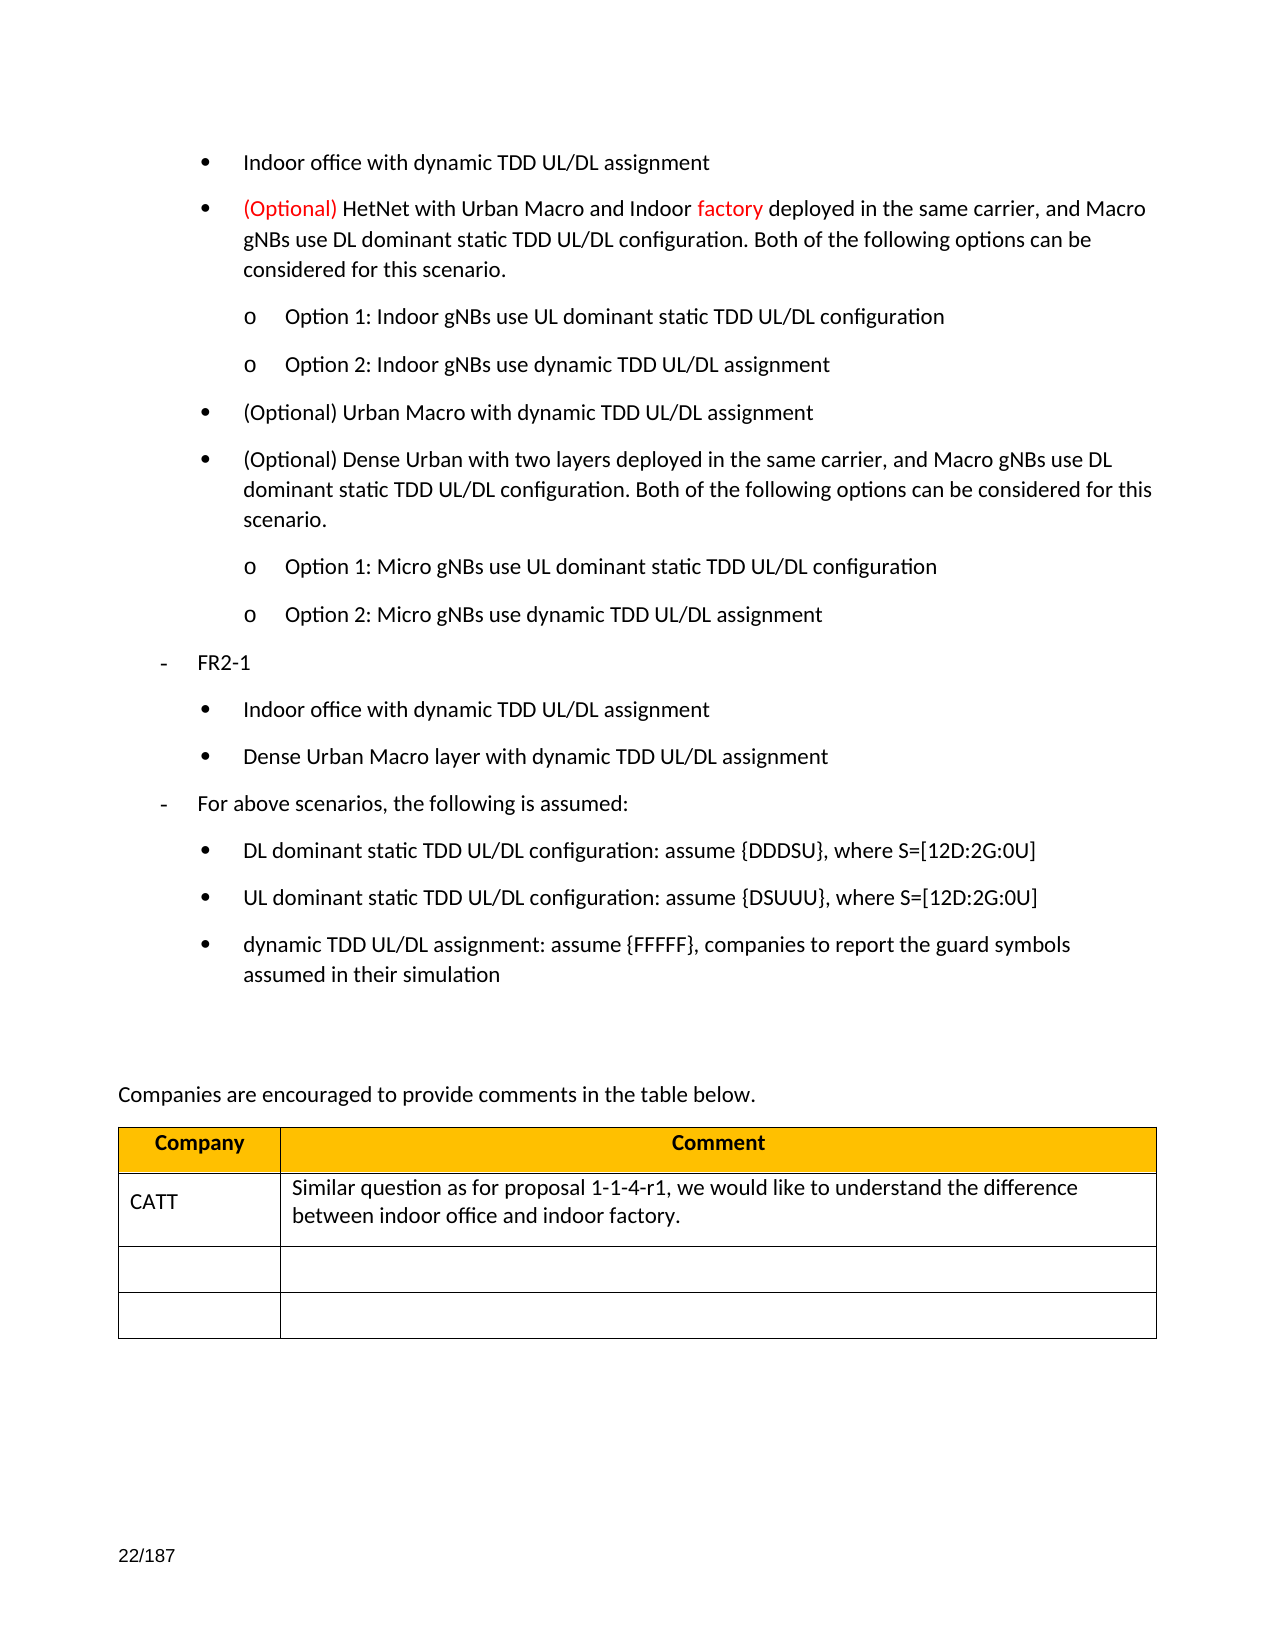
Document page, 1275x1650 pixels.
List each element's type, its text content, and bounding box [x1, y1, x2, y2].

list (Optional) Urban Macro with dynamic TDD UL/DL assignment [201, 398, 1157, 426]
list FR2-1 [160, 648, 1157, 677]
list dynamic TDD UL/DL assignment: assume {FFFFF}, companies to report the guard symbols assumed in their simulation [201, 930, 1157, 988]
table_cell CATT [119, 1174, 280, 1246]
list Option 2: Micro gNBs use dynamic TDD UL/DL assignment [243, 600, 1157, 629]
table_cell [281, 1247, 1156, 1292]
table_cell [281, 1293, 1156, 1338]
list Option 1: Micro gNBs use UL dominant static TDD UL/DL configuration [243, 552, 1157, 581]
list (Optional) Dense Urban with two layers deployed in the same carrier, and Macro gNBs use DL dominant static TDD UL/DL configuration. Both of the following options can be considered for this scenario. [201, 445, 1157, 533]
table_cell [119, 1293, 280, 1338]
table_header Company [119, 1128, 280, 1172]
table_cell [119, 1247, 280, 1292]
list Dense Urban Macro layer with dynamic TDD UL/DL assignment [201, 742, 1157, 770]
table_cell Similar question as for proposal 1-1-4-r1, we would like to understand the difference between indoor office and indoor factory. [281, 1174, 1156, 1246]
list Indoor office with dynamic TDD UL/DL assignment [201, 695, 1157, 723]
text Companies are encouraged to provide comments in the table below. [118, 1080, 1157, 1108]
list For above scenarios, the following is assumed: [160, 789, 1157, 817]
list Option 1: Indoor gNBs use UL dominant static TDD UL/DL configuration [243, 302, 1157, 331]
list DL dominant static TDD UL/DL configuration: assume {DDDSU}, where S=[12D:2G:0U] [201, 836, 1157, 864]
table_header Comment [281, 1128, 1156, 1172]
list Indoor office with dynamic TDD UL/DL assignment [201, 148, 1157, 176]
list UL dominant static TDD UL/DL configuration: assume {DSUUU}, where S=[12D:2G:0U] [201, 883, 1157, 911]
list (Optional) HetNet with Urban Macro and Indoor factory deployed in the same carrier, and Macro gNBs use DL dominant static TDD UL/DL configuration. Both of the following options can be considered for this scenario. [201, 194, 1157, 283]
list Option 2: Indoor gNBs use dynamic TDD UL/DL assignment [243, 350, 1157, 379]
